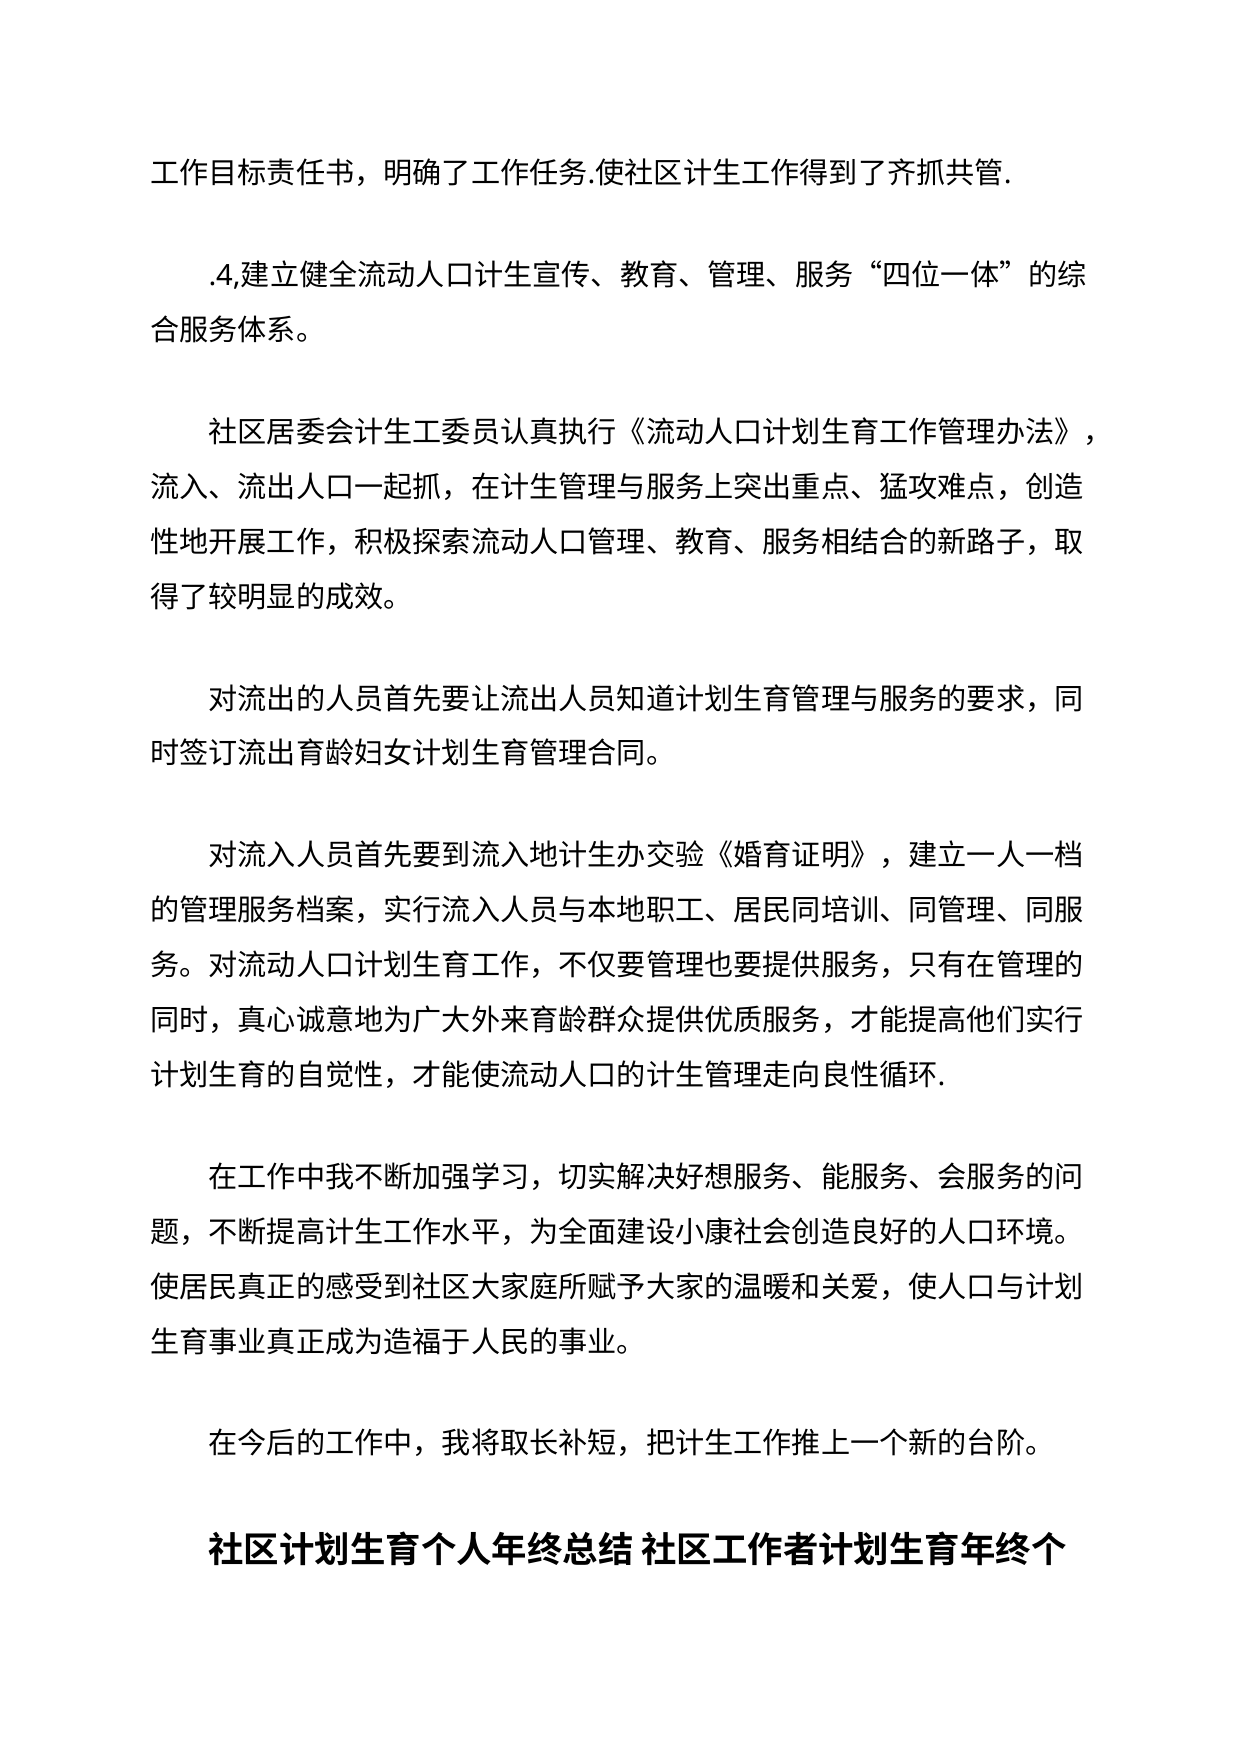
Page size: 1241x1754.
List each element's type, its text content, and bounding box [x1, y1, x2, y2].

text 对流入人员首先要到流入地计生办交验《婚育证明》，建立一人一档的管理服务档案，实行流入人员与本地职工、居民同培训、同管理、同服务。对流动人口计划生育工作，不仅要管理也要提供服务，只有在管理的同时，真心诚意地为广大外来育龄群众提供优质服务，才能提高他们实行计划生育的自觉性，才能使流动人口的计生管理走向良性循环. [150, 832, 1090, 1094]
text 在工作中我不断加强学习，切实解决好想服务、能服务、会服务的问题，不断提高计生工作水平，为全面建设小康社会创造良好的人口环境。使居民真正的感受到社区大家庭所赋予大家的温暖和关爱，使人口与计划生育事业真正成为造福于人民的事业。 [150, 1153, 1090, 1360]
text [150, 150, 1090, 192]
text 社区居委会计生工委员认真执行《流动人口计划生育工作管理办法》，流入、流出人口一起抓，在计生管理与服务上突出重点、猛攻难点，创造性地开展工作，积极探索流动人口管理、教育、服务相结合的新路子，取得了较明显的成效。 [150, 409, 1090, 616]
text 对流出的人员首先要让流出人员知道计划生育管理与服务的要求，同时签订流出育龄妇女计划生育管理合同。 [150, 675, 1090, 772]
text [150, 1522, 1090, 1573]
text .4,建立健全流动人口计生宣传、教育、管理、服务“四位一体”的综合服务体系。 [150, 252, 1090, 349]
text 在今后的工作中，我将取长补短，把计生工作推上一个新的台阶。 [150, 1420, 1090, 1462]
